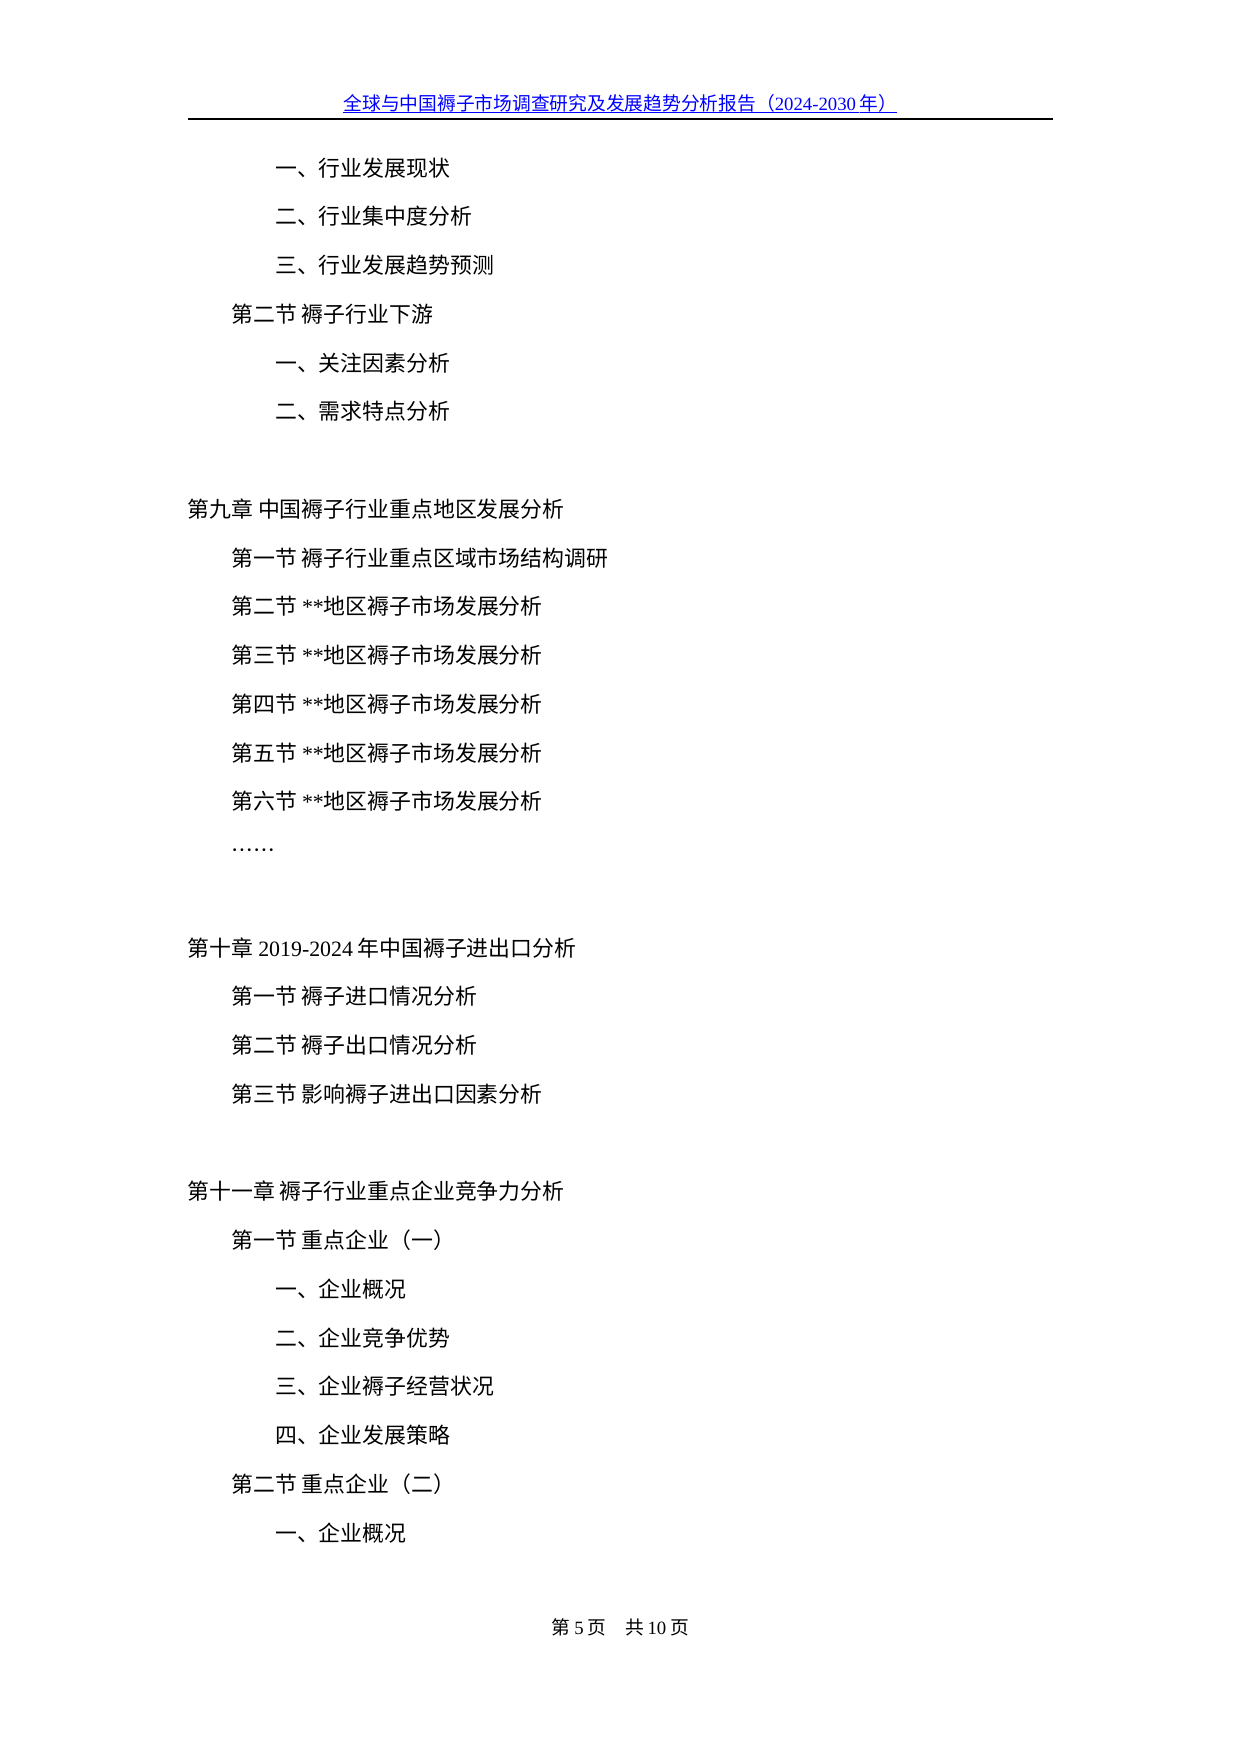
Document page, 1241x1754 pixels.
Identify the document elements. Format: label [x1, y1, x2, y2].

text [187, 150, 1053, 1548]
